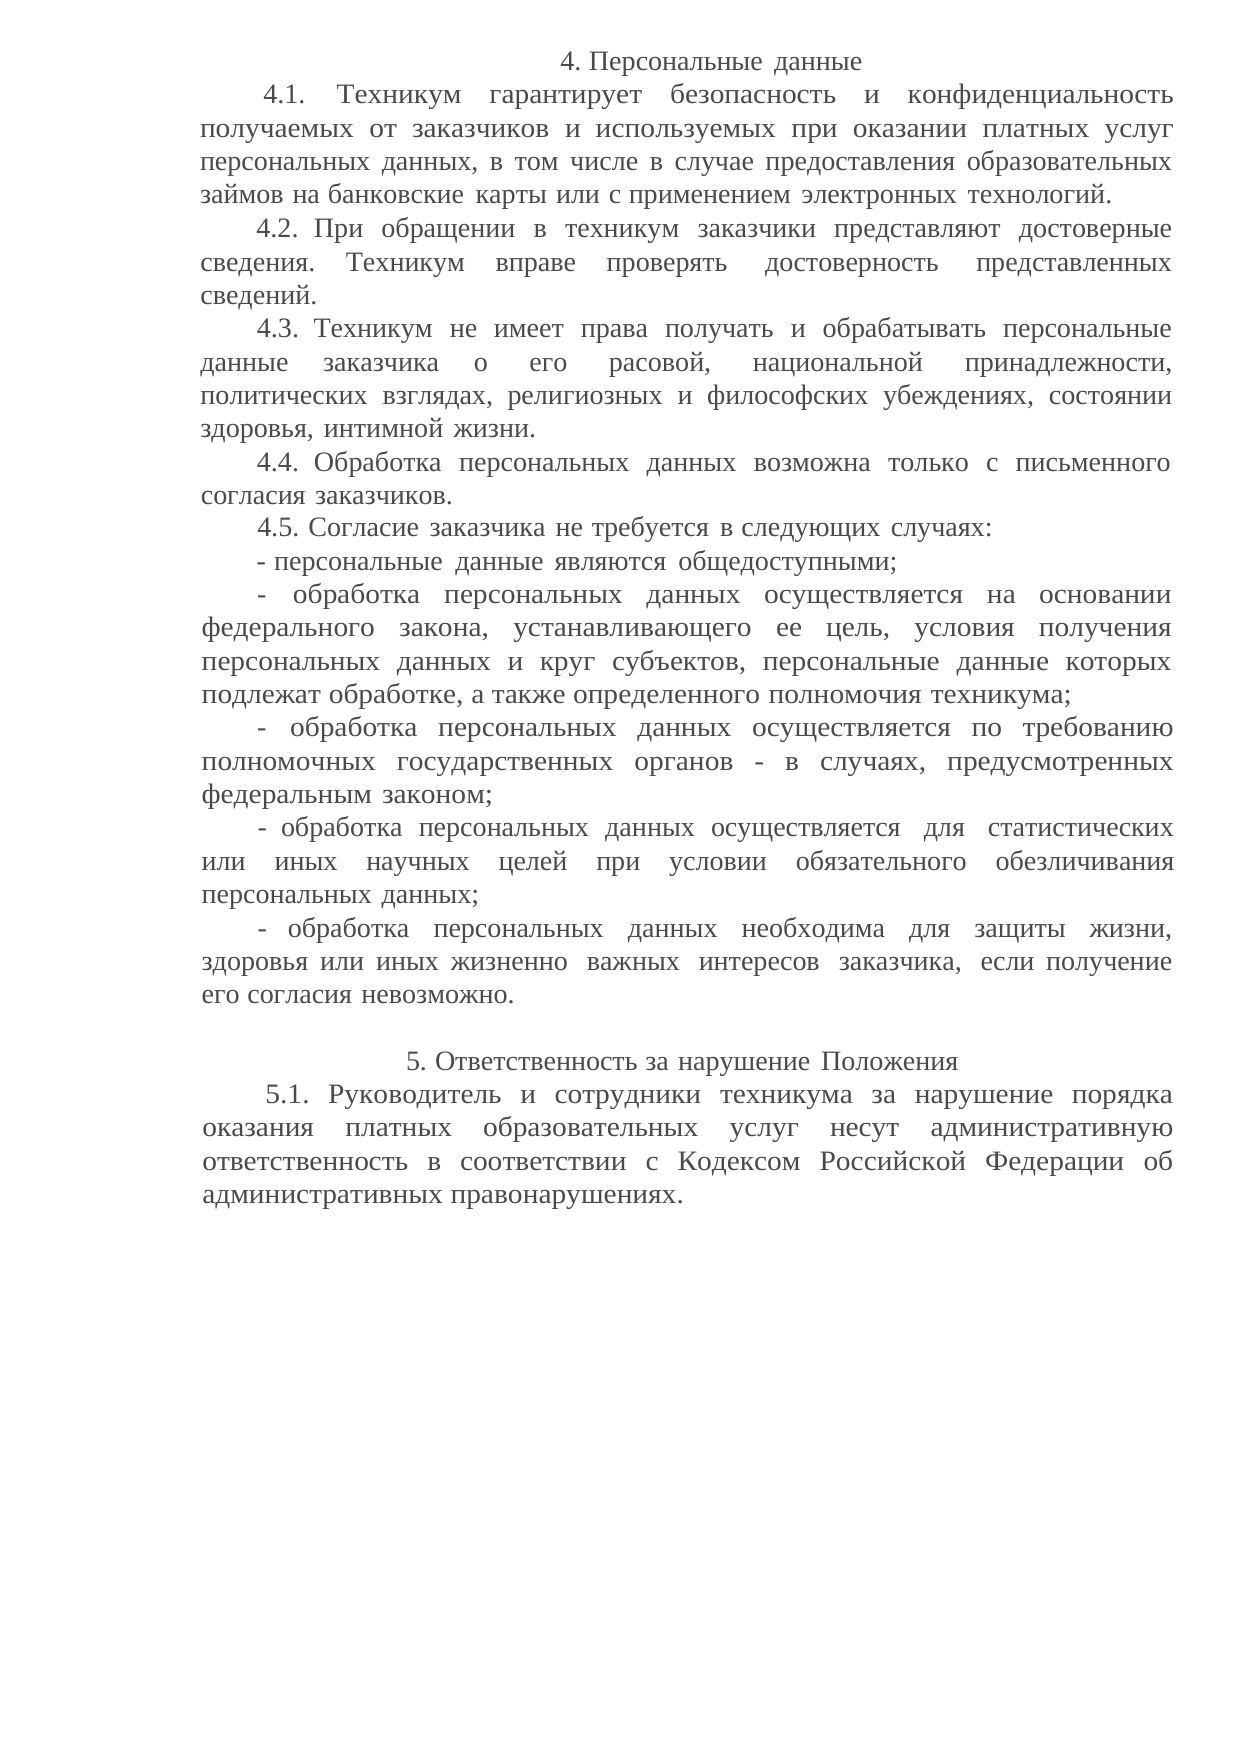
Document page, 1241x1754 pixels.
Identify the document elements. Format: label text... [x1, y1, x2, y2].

list обработка персональных данных осуществляется для статистических или иных научных целей при условии обязательного обезличивания персональных данных; [201, 811, 1174, 909]
list Обработка персональных данных возможна только с письменного согласия заказчиков. [201, 444, 1171, 510]
list Согласие заказчика не требуется в следующих случаях: [257, 511, 1188, 543]
list Персональные данные [560, 44, 1188, 76]
list Техникум не имеет права получать и обрабатывать персональные данные заказчика о его расовой, национальной принадлежности, политических взглядах, религиозных и философских убеждениях, состоянии здоровья, интимной жизни. [200, 311, 1172, 444]
list обработка персональных данных осуществляется по требованию полномочных государственных органов - в случаях, предусмотренных федеральным законом; [201, 710, 1173, 809]
list При обращении в техникум заказчики представляют достоверные сведения. Техникум вправе проверять достоверность представленных сведений. [200, 211, 1172, 310]
list Техникум гарантирует безопасность и конфиденциальность получаемых от заказчиков и используемых при оказании платных услуг персональных данных, в том числе в случае предоставления образовательных займов на банковские карты или с применением электронных технологий. [200, 77, 1174, 210]
list обработка персональных данных необходима для защиты жизни, здоровья или иных жизненно важных интересов заказчика, если получение его согласия невозможно. [201, 911, 1172, 1010]
list персональные данные являются общедоступными; [256, 544, 1188, 576]
list Ответственность за нарушение Положения [406, 1044, 1188, 1077]
list обработка персональных данных осуществляется на основании федерального закона, устанавливающего ее цель, условия получения персональных данных и круг субъектов, персональные данные которых подлежат обработке, а также определенного полномочия техникума; [201, 577, 1172, 709]
text 5.1. Руководитель и сотрудники техникума за нарушение порядка оказания платных образовательных услуг несут административную ответственность в соответствии с Кодексом Российской Федерации об административных правонарушениях. [202, 1077, 1173, 1209]
